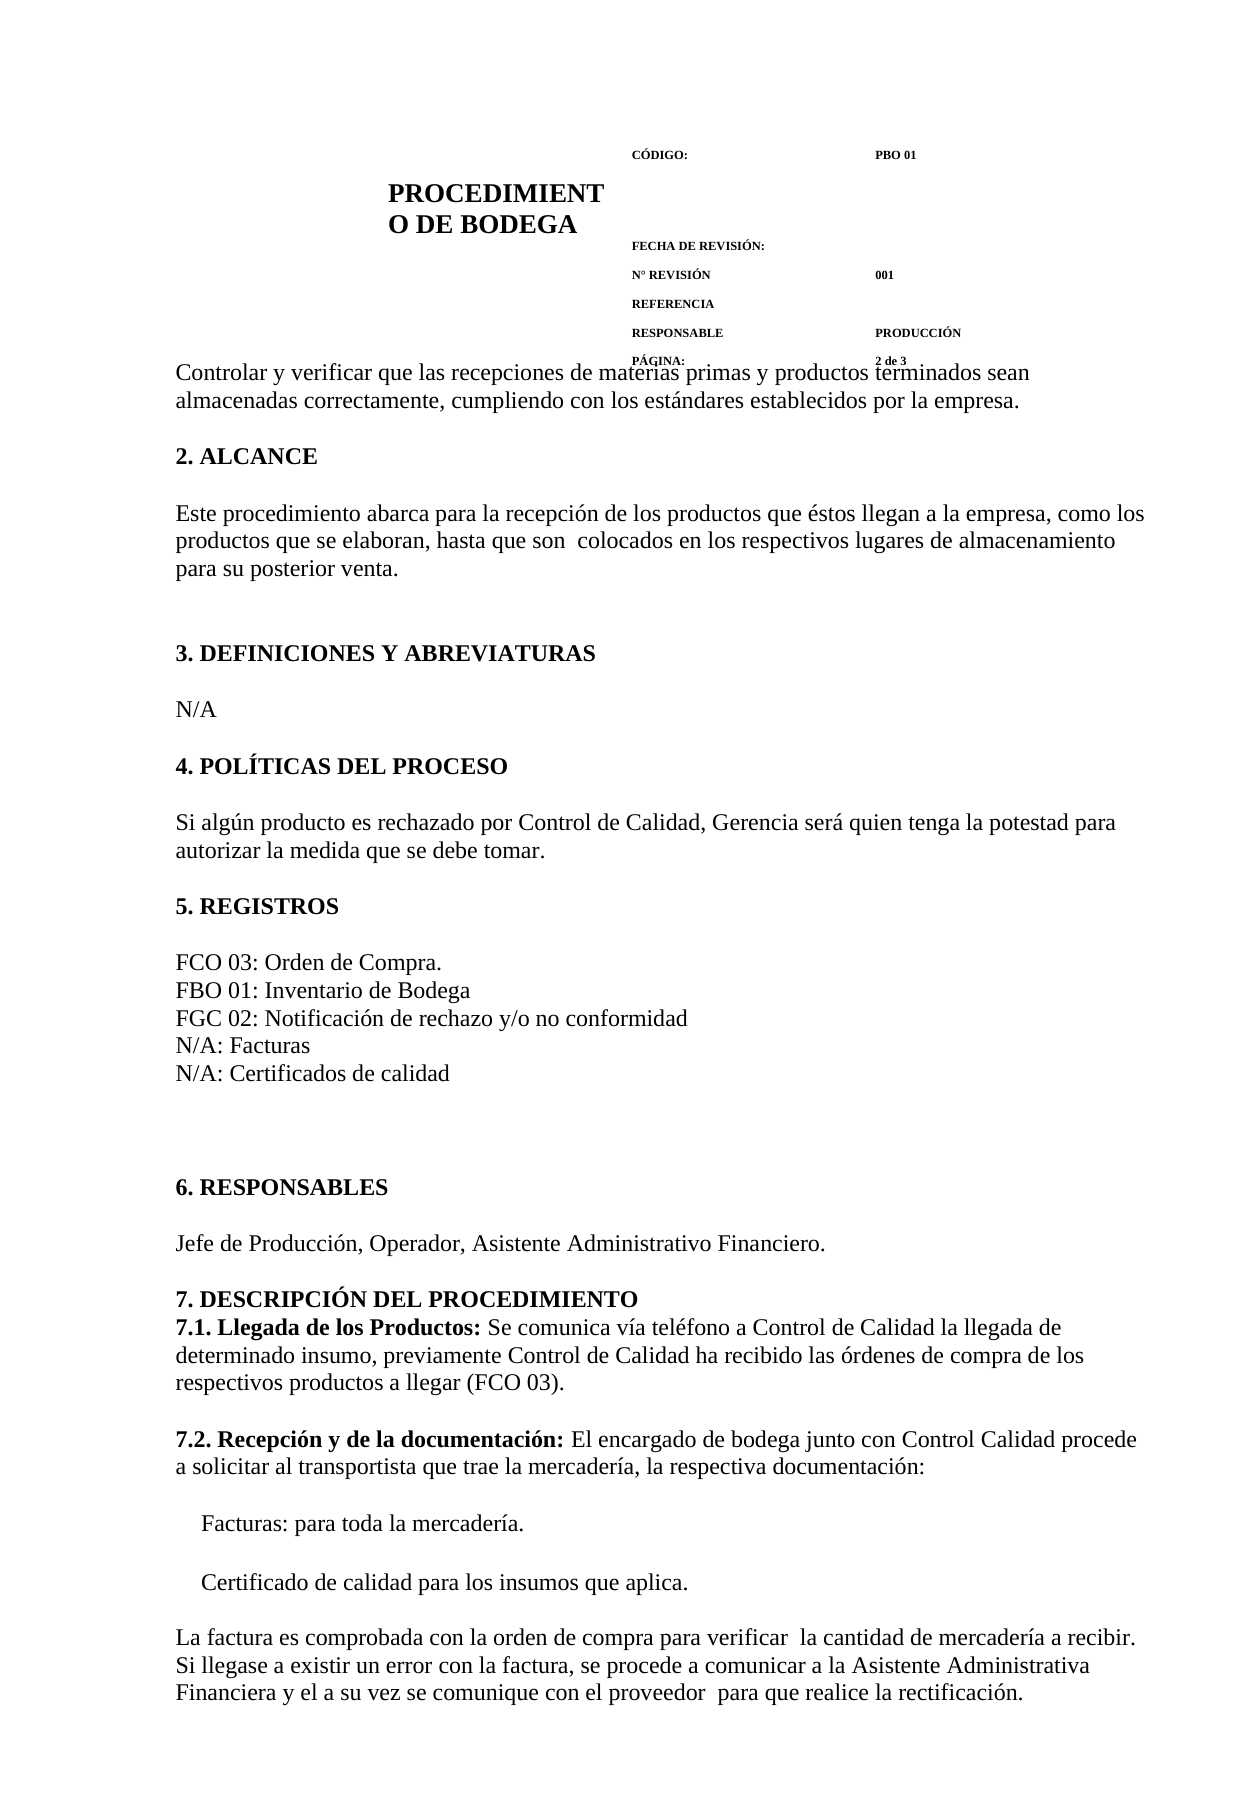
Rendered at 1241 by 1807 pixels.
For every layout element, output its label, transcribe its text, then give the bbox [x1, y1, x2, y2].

text  Certificado de calidad para los insumos que aplica. [175, 1568, 1152, 1596]
text FBO 01: Inventario de Bodega [175, 976, 1152, 1004]
text Controlar y verificar que las recepciones de materias primas y productos terminados sean almacenadas correctamente, cumpliendo con los estándares establecidos por la empresa. [175, 133, 1152, 414]
text Si algún producto es rechazado por Control de Calidad, Gerencia será quien tenga la potestad para autorizar la medida que se debe tomar. [175, 808, 1152, 863]
text N/A: Facturas [175, 1031, 1152, 1059]
text Este procedimiento abarca para la recepción de los productos que éstos llegan a la empresa, como los productos que se elaboran, hasta que son colocados en los respectivos lugares de almacenamiento para su posterior venta. [175, 499, 1152, 582]
text Jefe de Producción, Operador, Asistente Administrativo Financiero. [175, 1229, 1152, 1257]
text  Facturas: para toda la mercadería. [175, 1508, 1152, 1536]
text 7. DESCRIPCIÓN DEL PROCEDIMIENTO [175, 1285, 1152, 1313]
text 3. DEFINICIONES Y ABREVIATURAS [175, 639, 1152, 667]
text 6. RESPONSABLES [175, 1173, 1152, 1200]
text 4. POLÍTICAS DEL PROCESO [175, 752, 1152, 779]
text N/A: Certificados de calidad [175, 1059, 1152, 1086]
text N/A [175, 695, 1152, 723]
text 7.2. Recepción y de la documentación: El encargado de bodega junto con Control Calidad procede a solicitar al transportista que trae la mercadería, la respectiva documentación: [175, 1424, 1152, 1480]
text 7.1. Llegada de los Productos: Se comunica vía teléfono a Control de Calidad la llegada de determinado insumo, previamente Control de Calidad ha recibido las órdenes de compra de los respectivos productos a llegar (FCO 03). [175, 1313, 1152, 1396]
text 2. ALCANCE [175, 442, 1152, 470]
text La factura es comprobada con la orden de compra para verificar la cantidad de mercadería a recibir. Si llegase a existir un error con la factura, se procede a comunicar a la Asistente Administrativa Financiera y el a su vez se comunique con el proveedor para que realice la rectificación. [175, 1623, 1152, 1706]
text 5. REGISTROS [175, 892, 1152, 920]
text FCO 03: Orden de Compra. [175, 948, 1152, 976]
text FGC 02: Notificación de rechazo y/o no conformidad [175, 1004, 1152, 1031]
